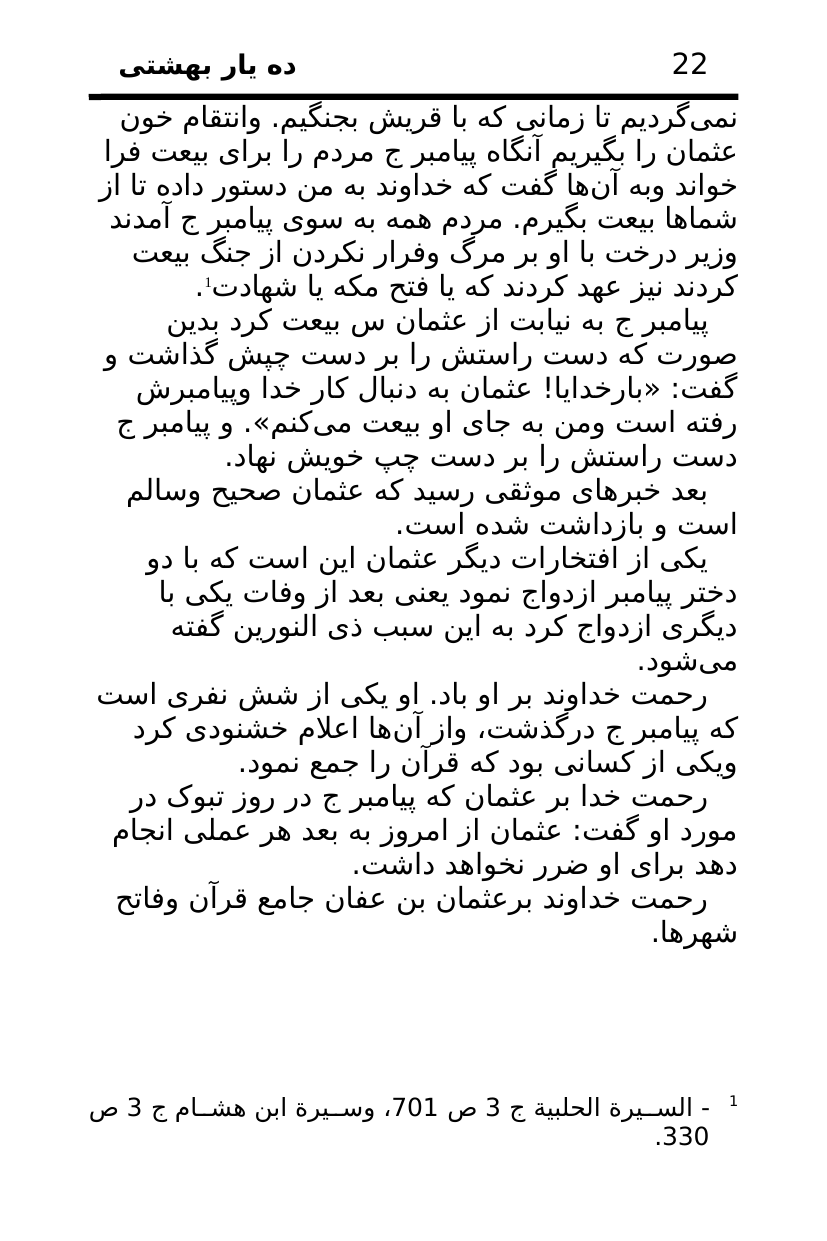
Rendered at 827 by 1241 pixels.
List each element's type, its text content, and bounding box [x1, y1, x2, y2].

text رحمت خداوند بر او باد. او یکی از شش نفری است که پیامبر ج درگذشت، واز آن‌ها اعلام خشنودی کرد ویکی از کسانی بود که قرآن را جمع نمود. [89, 677, 738, 779]
text رحمت خداوند برعثمان بن عفان جامع قرآن وفاتح شهرها. [89, 881, 738, 949]
text رحمت خدا بر عثمان که پیامبر ج در روز تبوک در مورد او گفت: عثمان از امروز به بعد هر عملی انجام دهد برای او ضرر نخواهد داشت. [89, 779, 738, 881]
text پیامبر ج به نیابت از عثمان س بیعت کرد بدین صورت که دست راستش را بر دست چپش گذاشت و گفت: «بارخدایا! عثمان به دنبال کار خدا وپیامبرش رفته است ومن به جای او بیعت می‌کنم». و پیامبر ج دست راستش را بر دست چپ خویش نهاد. [89, 304, 738, 473]
text یکی از افتخارات دیگر عثمان این است که با دو دختر پیامبر ازدواج نمود یعنی بعد از وفات یکی با دیگری ازدواج کرد به این سبب ذی النورین گفته می‌شود. [89, 541, 738, 677]
text بعد خبرهای موثقی رسید که عثمان صحیح وسالم است و بازداشت شده است. [89, 473, 738, 541]
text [89, 100, 738, 304]
